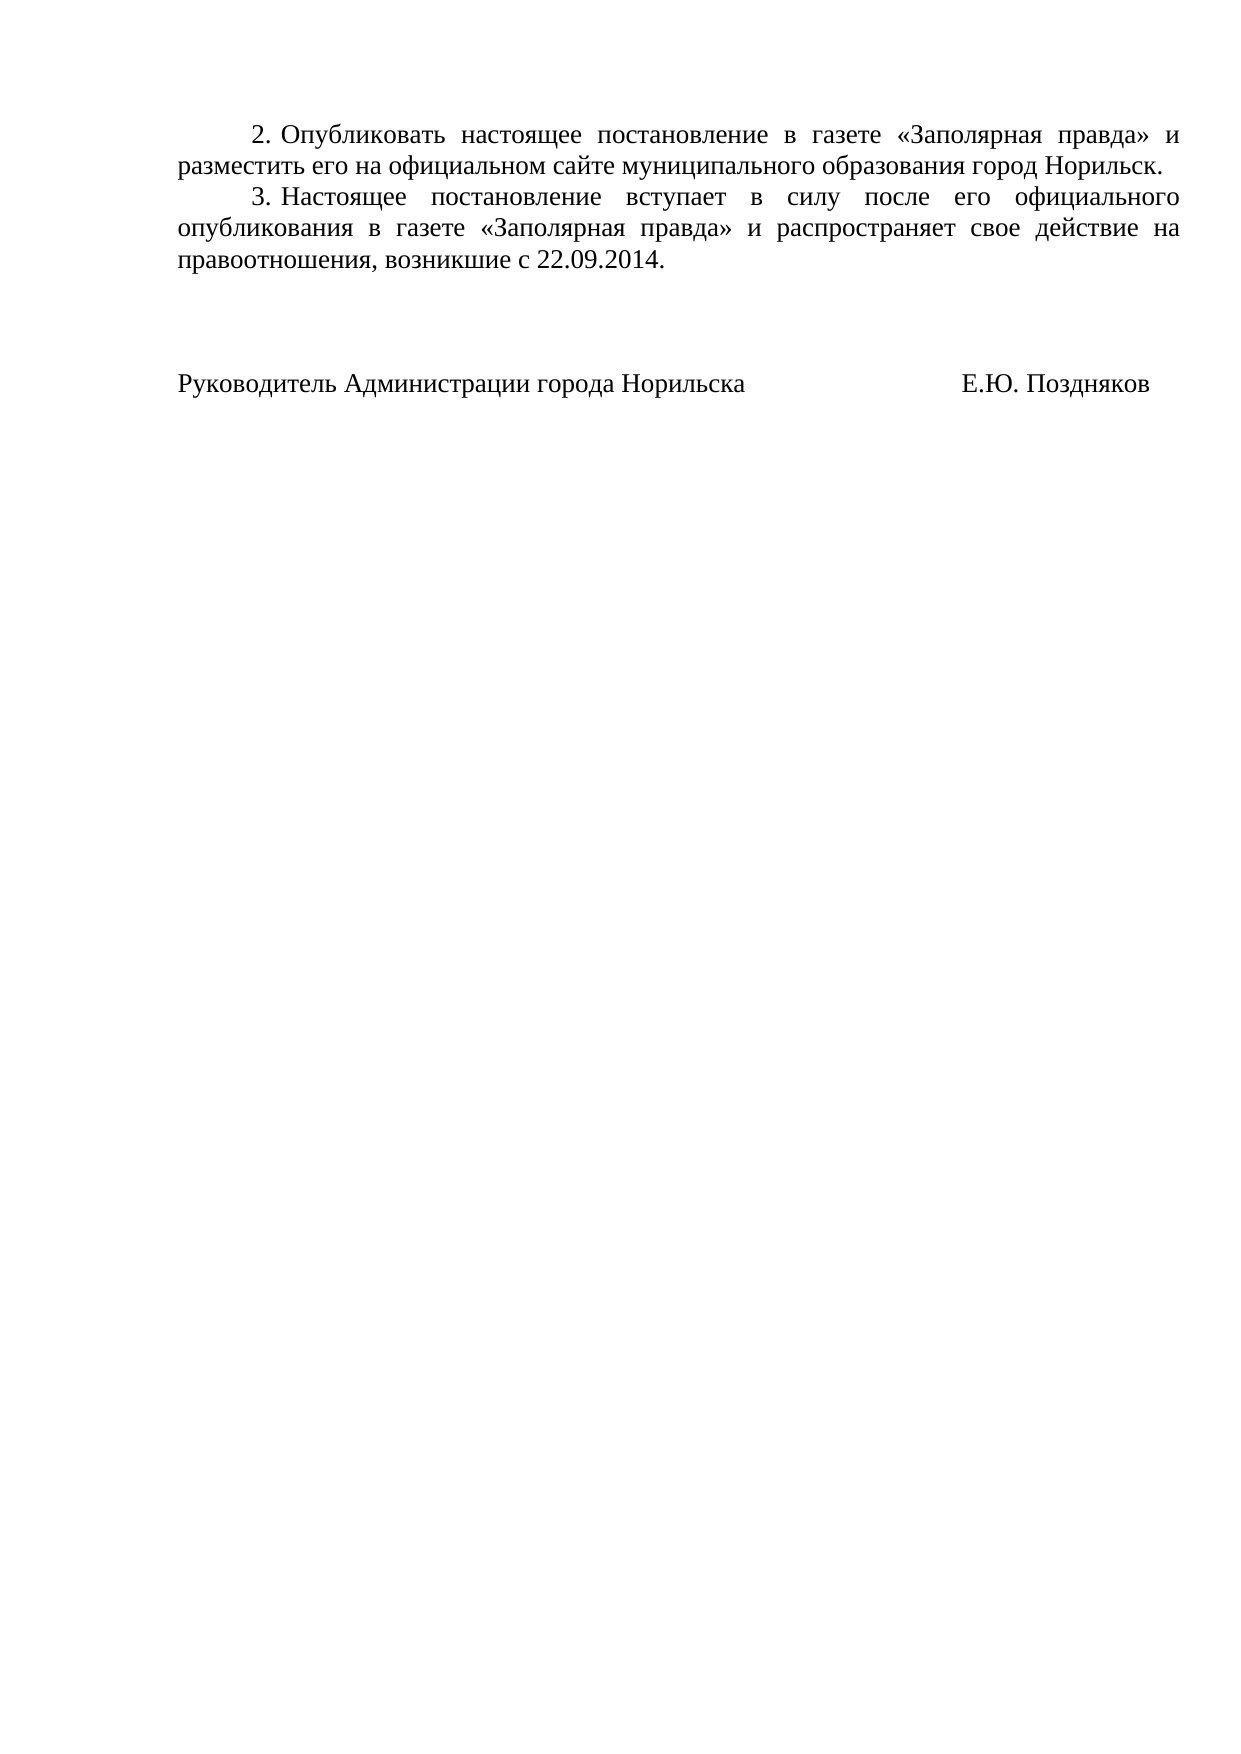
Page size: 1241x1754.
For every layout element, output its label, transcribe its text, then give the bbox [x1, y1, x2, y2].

text Руководитель Администрации города Норильска Е.Ю. Поздняков [177, 367, 1181, 398]
list Настоящее постановление вступает в силу после его официального опубликования в газете «Заполярная правда» и распространяет свое действие на правоотношения, возникшие с 22.09.2014. [177, 180, 1181, 274]
list Опубликовать настоящее постановление в газете «Заполярная правда» и разместить его на официальном сайте муниципального образования город Норильск. [177, 118, 1181, 180]
